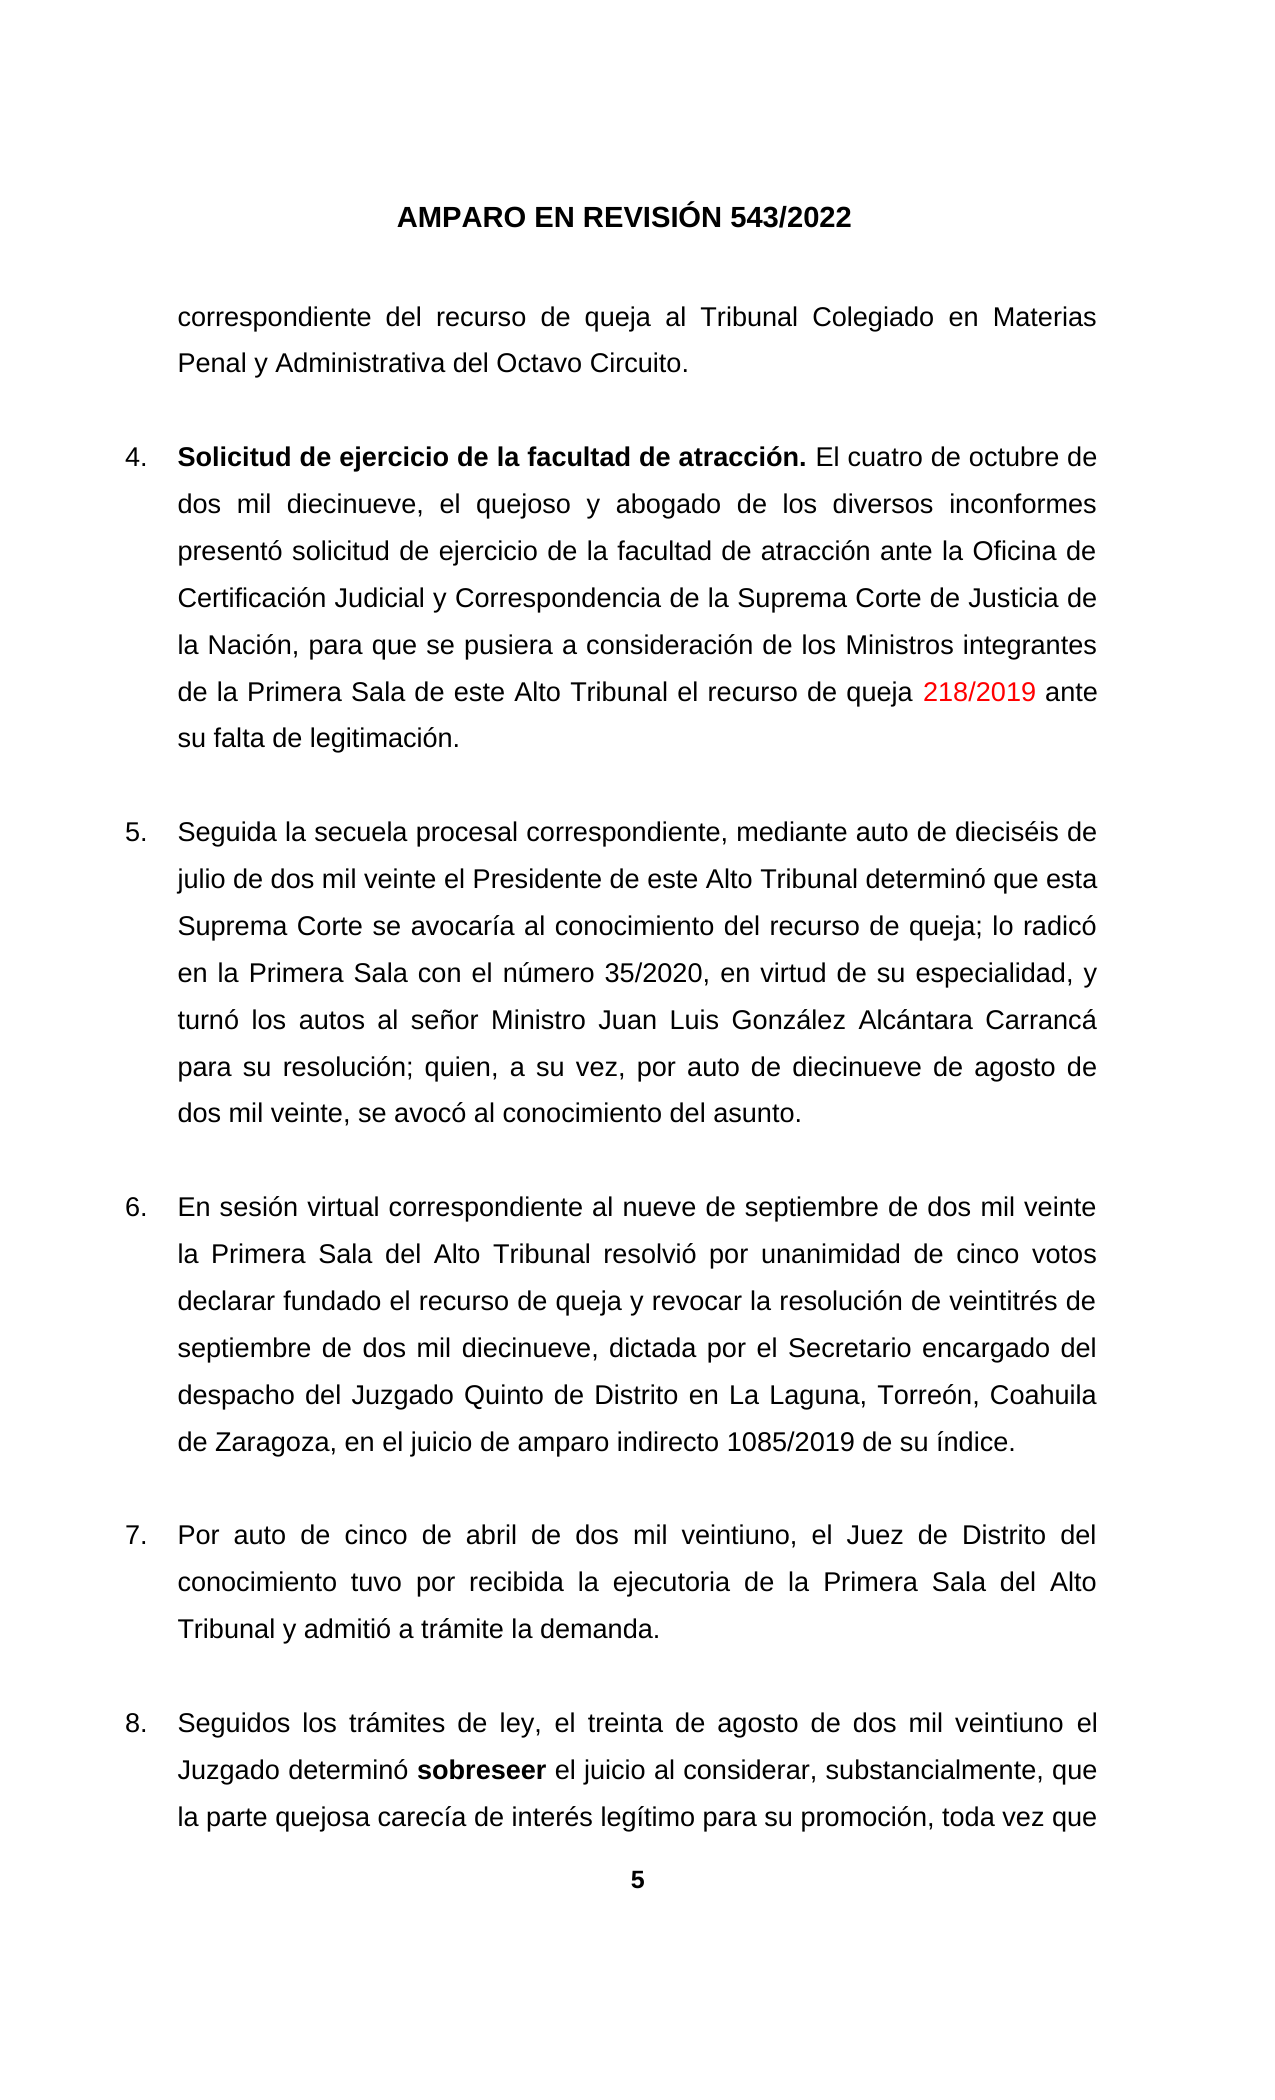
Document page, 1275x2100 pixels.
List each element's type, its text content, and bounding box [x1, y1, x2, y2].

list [125, 1707, 1098, 1832]
list Solicitud de ejercicio de la facultad de atracción. El cuatro de octubre de dos mil diecinueve, el quejoso y abogado de los diversos inconformes presentó solicitud de ejercicio de la facultad de atracción ante la Oficina de Certificación Judicial y Correspondencia de la Suprema Corte de Justicia de la Nación, para que se pusiera a consideración de los Ministros integrantes de la Primera Sala de este Alto Tribunal el recurso de queja 218/2019 ante su falta de legitimación. [125, 441, 1098, 754]
list Por auto de cinco de abril de dos mil veintiuno, el Juez de Distrito del conocimiento tuvo por recibida la ejecutoria de la Primera Sala del Alto Tribunal y admitió a trámite la demanda. [125, 1519, 1098, 1644]
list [125, 301, 1098, 379]
list En sesión virtual correspondiente al nueve de septiembre de dos mil veinte la Primera Sala del Alto Tribunal resolvió por unanimidad de cinco votos declarar fundado el recurso de queja y revocar la resolución de veintitrés de septiembre de dos mil diecinueve, dictada por el Secretario encargado del despacho del Juzgado Quinto de Distrito en La Laguna, Torreón, Coahuila de Zaragoza, en el juicio de amparo indirecto 1085/2019 de su índice. [125, 1191, 1098, 1457]
list Seguida la secuela procesal correspondiente, mediante auto de dieciséis de julio de dos mil veinte el Presidente de este Alto Tribunal determinó que esta Suprema Corte se avocaría al conocimiento del recurso de queja; lo radicó en la Primera Sala con el número 35/2020, en virtud de su especialidad, y turnó los autos al señor Ministro Juan Luis González Alcántara Carrancá para su resolución; quien, a su vez, por auto de diecinueve de agosto de dos mil veinte, se avocó al conocimiento del asunto. [125, 816, 1098, 1129]
